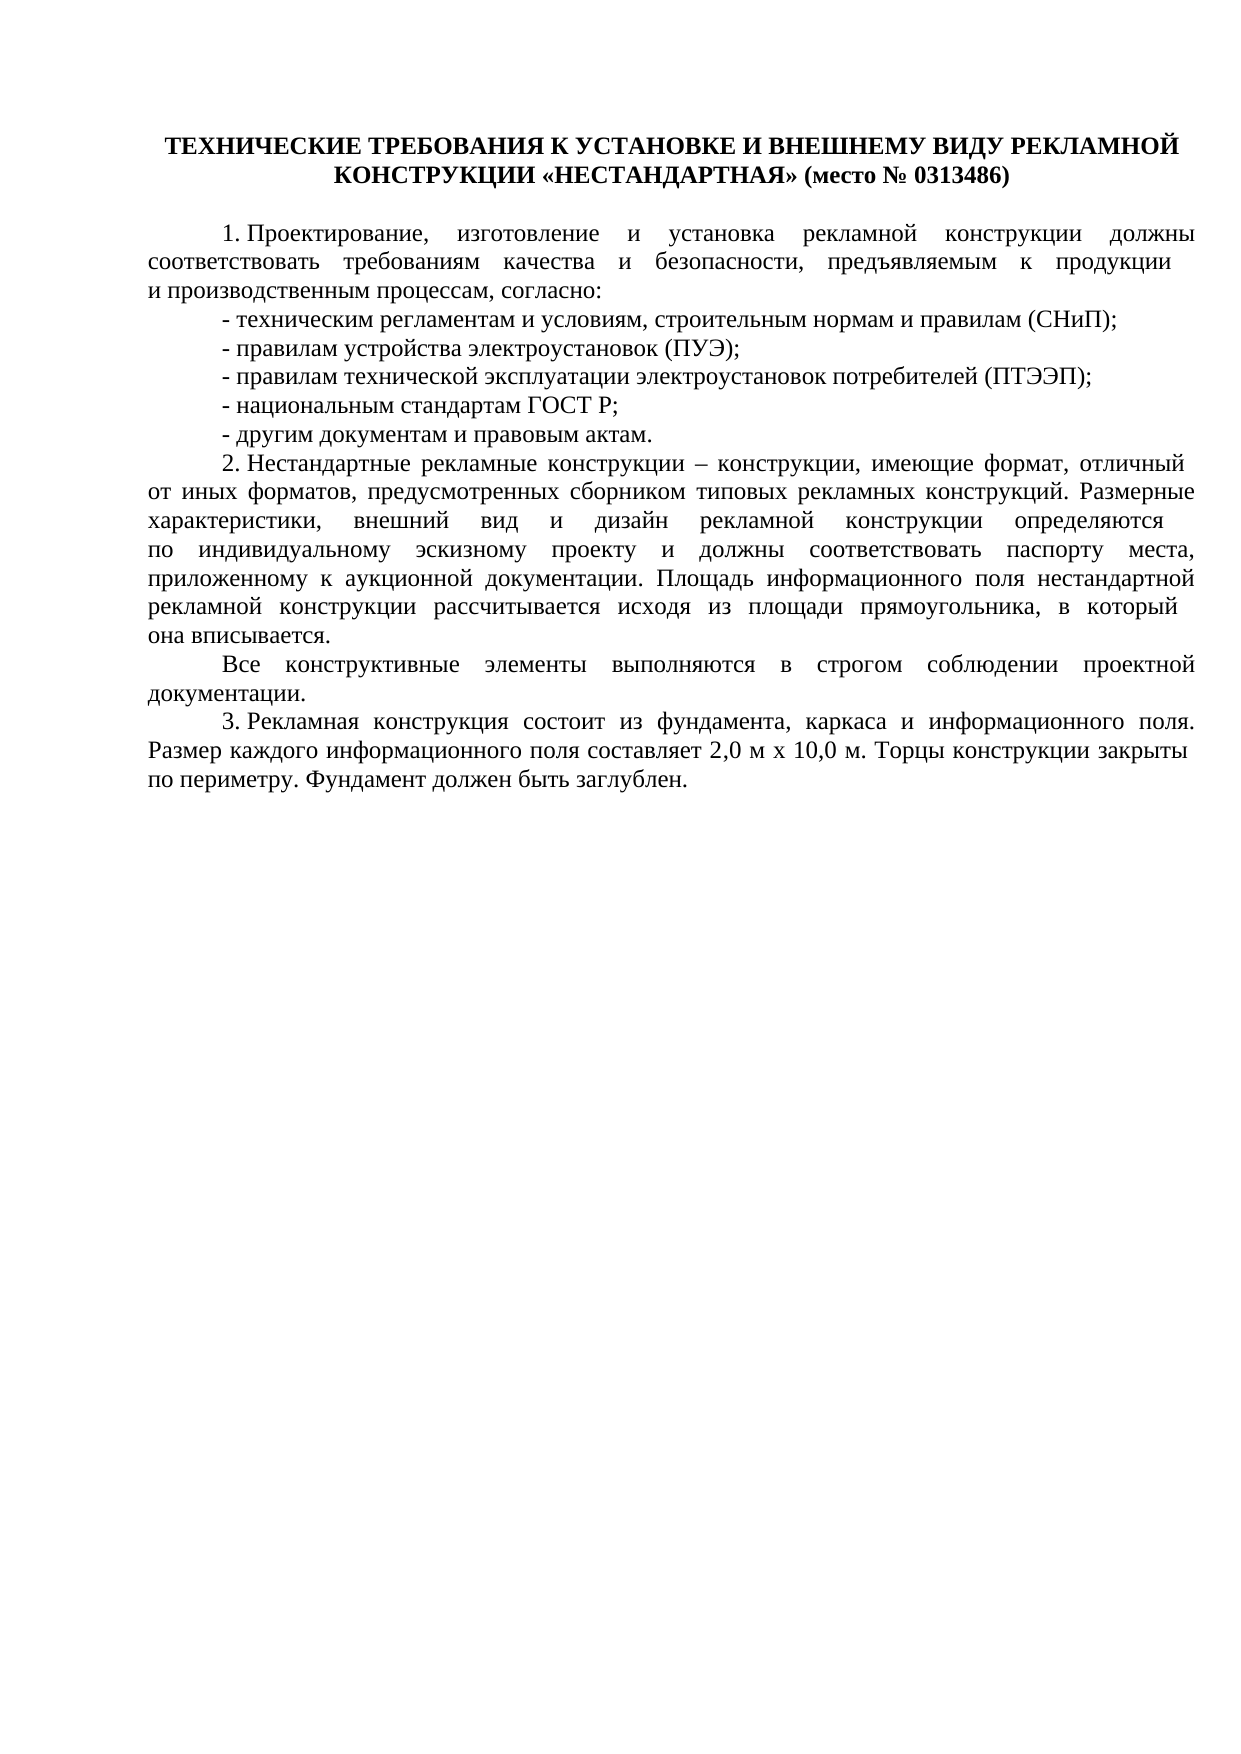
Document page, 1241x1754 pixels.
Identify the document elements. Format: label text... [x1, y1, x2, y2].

text - правилам технической эксплуатации электроустановок потребителей (ПТЭЭП); [148, 361, 1196, 390]
text - техническим регламентам и условиям, строительным нормам и правилам (СНиП); [148, 304, 1196, 333]
text - национальным стандартам ГОСТ Р; [148, 390, 1196, 419]
text 3. Рекламная конструкция состоит из фундамента, каркаса и информационного поля. Размер каждого информационного поля составляет 2,0 м х 10,0 м. Торцы конструкции закрыты по периметру. Фундамент должен быть заглублен. [148, 706, 1196, 793]
text 1. Проектирование, изготовление и установка рекламной конструкции должны соответствовать требованиям качества и безопасности, предъявляемым к продукции и производственным процессам, согласно: [148, 218, 1196, 304]
text ТЕХНИЧЕСКИЕ ТРЕБОВАНИЯ К УСТАНОВКЕ И ВНЕШНЕМУ ВИДУ РЕКЛАМНОЙ КОНСТРУКЦИИ «НЕСТАНДАРТНАЯ» (место № 0313486) [148, 131, 1196, 189]
text - другим документам и правовым актам. [148, 419, 1196, 448]
text Все конструктивные элементы выполняются в строгом соблюдении проектной документации. [148, 649, 1196, 706]
text 2. Нестандартные рекламные конструкции – конструкции, имеющие формат, отличный от иных форматов, предусмотренных сборником типовых рекламных конструкций. Размерные характеристики, внешний вид и дизайн рекламной конструкции определяются по индивидуальному эскизному проекту и должны соответствовать паспорту места, приложенному к аукционной документации. Площадь информационного поля нестандартной рекламной конструкции рассчитывается исходя из площади прямоугольника, в который она вписывается. [148, 448, 1196, 649]
text - правилам устройства электроустановок (ПУЭ); [148, 333, 1196, 361]
